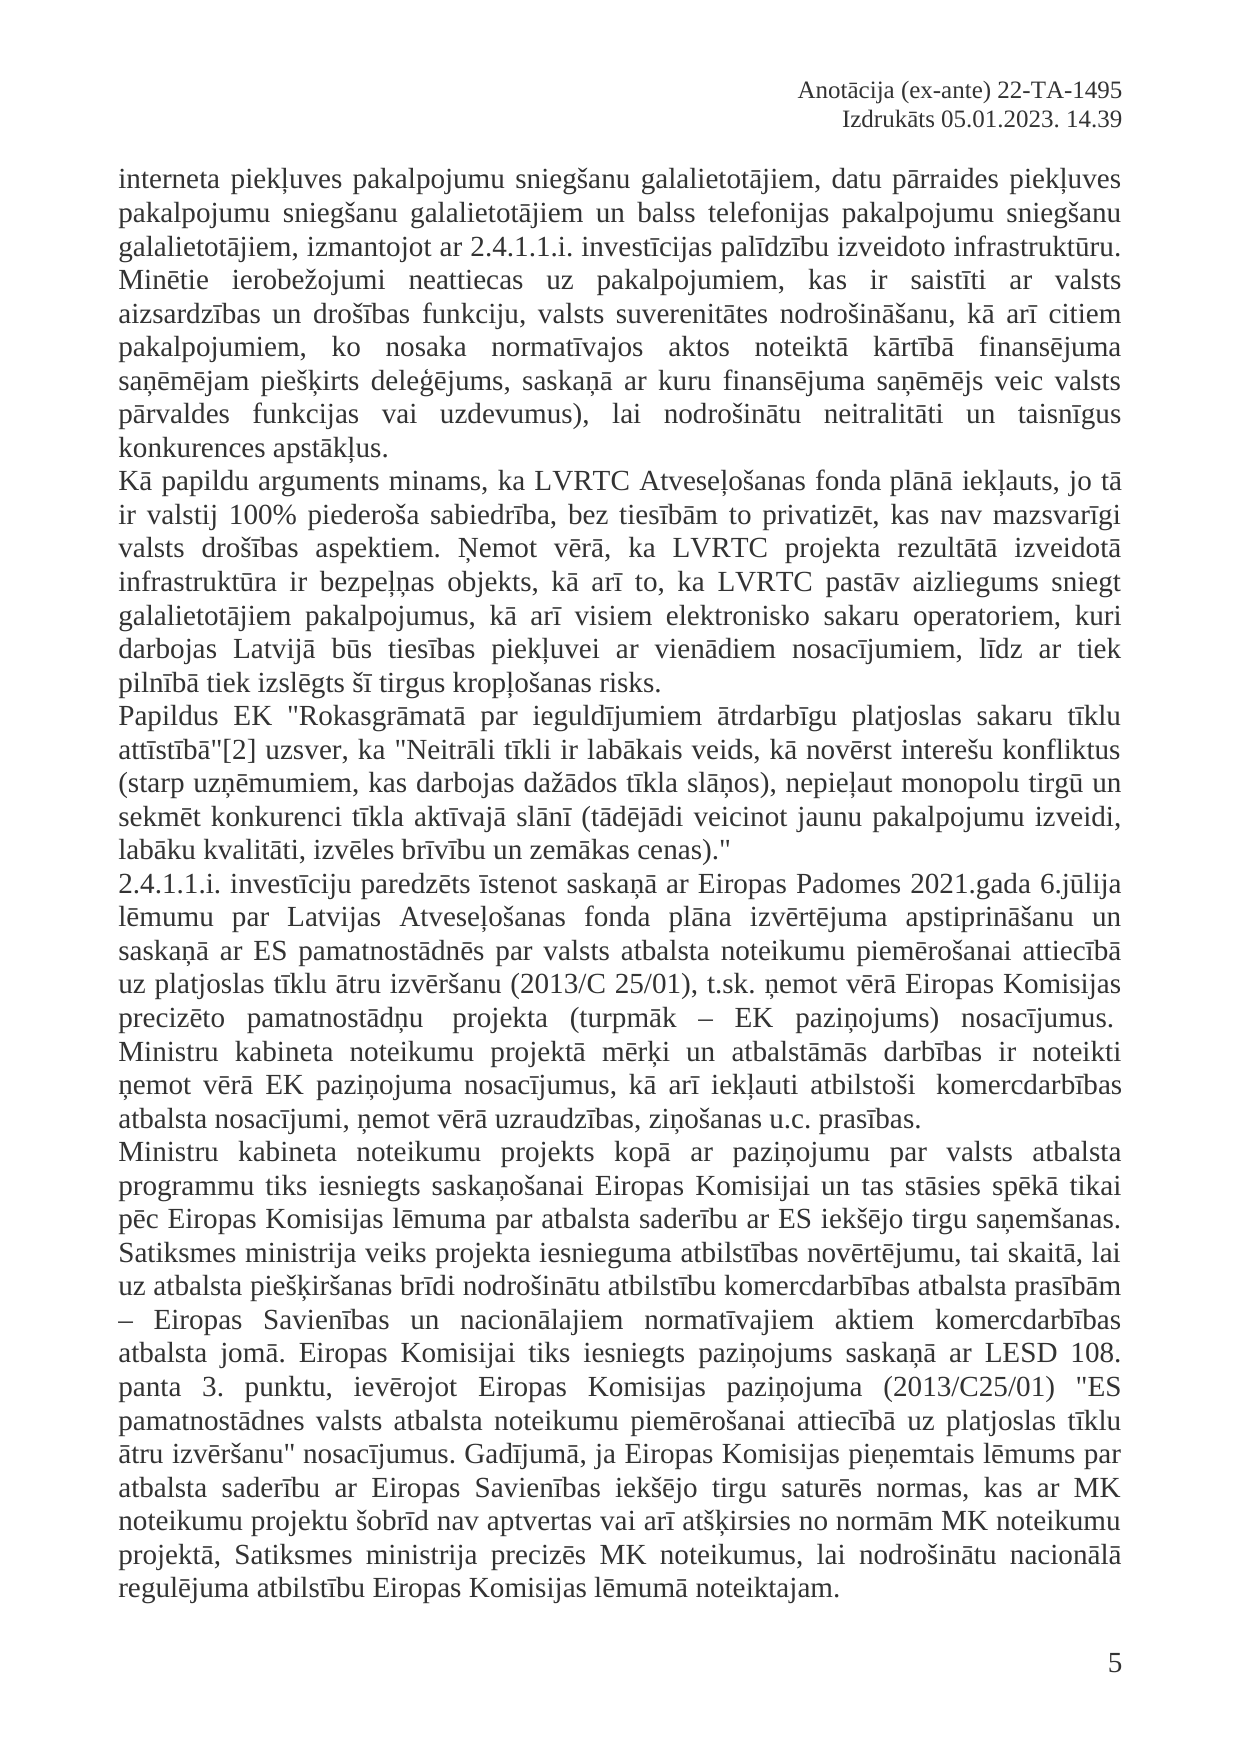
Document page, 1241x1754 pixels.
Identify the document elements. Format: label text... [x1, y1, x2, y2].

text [118, 162, 1122, 463]
text 2.4.1.1.i. investīciju paredzēts īstenot saskaņā ar Eiropas Padomes 2021.gada 6.jūlija lēmumu par Latvijas Atveseļošanas fonda plāna izvērtējuma apstiprināšanu un saskaņā ar ES pamatnostādnēs par valsts atbalsta noteikumu piemērošanai attiecībā uz platjoslas tīklu ātru izvēršanu (2013/C 25/01), t.sk. ņemot vērā Eiropas Komisijas precizēto pamatnostādņu projekta (turpmāk – EK paziņojums) nosacījumus. Ministru kabineta noteikumu projektā mērķi un atbalstāmās darbības ir noteikti ņemot vērā EK paziņojuma nosacījumus, kā arī iekļauti atbilstoši komercdarbības atbalsta nosacījumi, ņemot vērā uzraudzības, ziņošanas u.c. prasības. [118, 866, 1122, 1134]
text Papildus EK "Rokasgrāmatā par ieguldījumiem ātrdarbīgu platjoslas sakaru tīklu attīstībā"[2] uzsver, ka "Neitrāli tīkli ir labākais veids, kā novērst interešu konfliktus (starp uzņēmumiem, kas darbojas dažādos tīkla slāņos), nepieļaut monopolu tirgū un sekmēt konkurenci tīkla aktīvajā slānī (tādējādi veicinot jaunu pakalpojumu izveidi, labāku kvalitāti, izvēles brīvību un zemākas cenas)." [118, 698, 1122, 866]
text Kā papildu arguments minams, ka LVRTC Atveseļošanas fonda plānā iekļauts, jo tā ir valstij 100% piederoša sabiedrība, bez tiesībām to privatizēt, kas nav mazsvarīgi valsts drošības aspektiem. Ņemot vērā, ka LVRTC projekta rezultātā izveidotā infrastruktūra ir bezpeļņas objekts, kā arī to, ka LVRTC pastāv aizliegums sniegt galalietotājiem pakalpojumus, kā arī visiem elektronisko sakaru operatoriem, kuri darbojas Latvijā būs tiesības piekļuvei ar vienādiem nosacījumiem, līdz ar tiek pilnībā tiek izslēgts šī tirgus kropļošanas risks. [118, 463, 1122, 698]
text Ministru kabineta noteikumu projekts kopā ar paziņojumu par valsts atbalsta programmu tiks iesniegts saskaņošanai Eiropas Komisijai un tas stāsies spēkā tikai pēc Eiropas Komisijas lēmuma par atbalsta saderību ar ES iekšējo tirgu saņemšanas. Satiksmes ministrija veiks projekta iesnieguma atbilstības novērtējumu, tai skaitā, lai uz atbalsta piešķiršanas brīdi nodrošinātu atbilstību komercdarbības atbalsta prasībām – Eiropas Savienības un nacionālajiem normatīvajiem aktiem komercdarbības atbalsta jomā. Eiropas Komisijai tiks iesniegts paziņojums saskaņā ar LESD 108. panta 3. punktu, ievērojot Eiropas Komisijas paziņojuma (2013/C25/01) "ES pamatnostādnes valsts atbalsta noteikumu piemērošanai attiecībā uz platjoslas tīklu ātru izvēršanu" nosacījumus. Gadījumā, ja Eiropas Komisijas pieņemtais lēmums par atbalsta saderību ar Eiropas Savienības iekšējo tirgu saturēs normas, kas ar MK noteikumu projektu šobrīd nav aptvertas vai arī atšķirsies no normām MK noteikumu projektā, Satiksmes ministrija precizēs MK noteikumus, lai nodrošinātu nacionālā regulējuma atbilstību Eiropas Komisijas lēmumā noteiktajam. [118, 1134, 1122, 1604]
